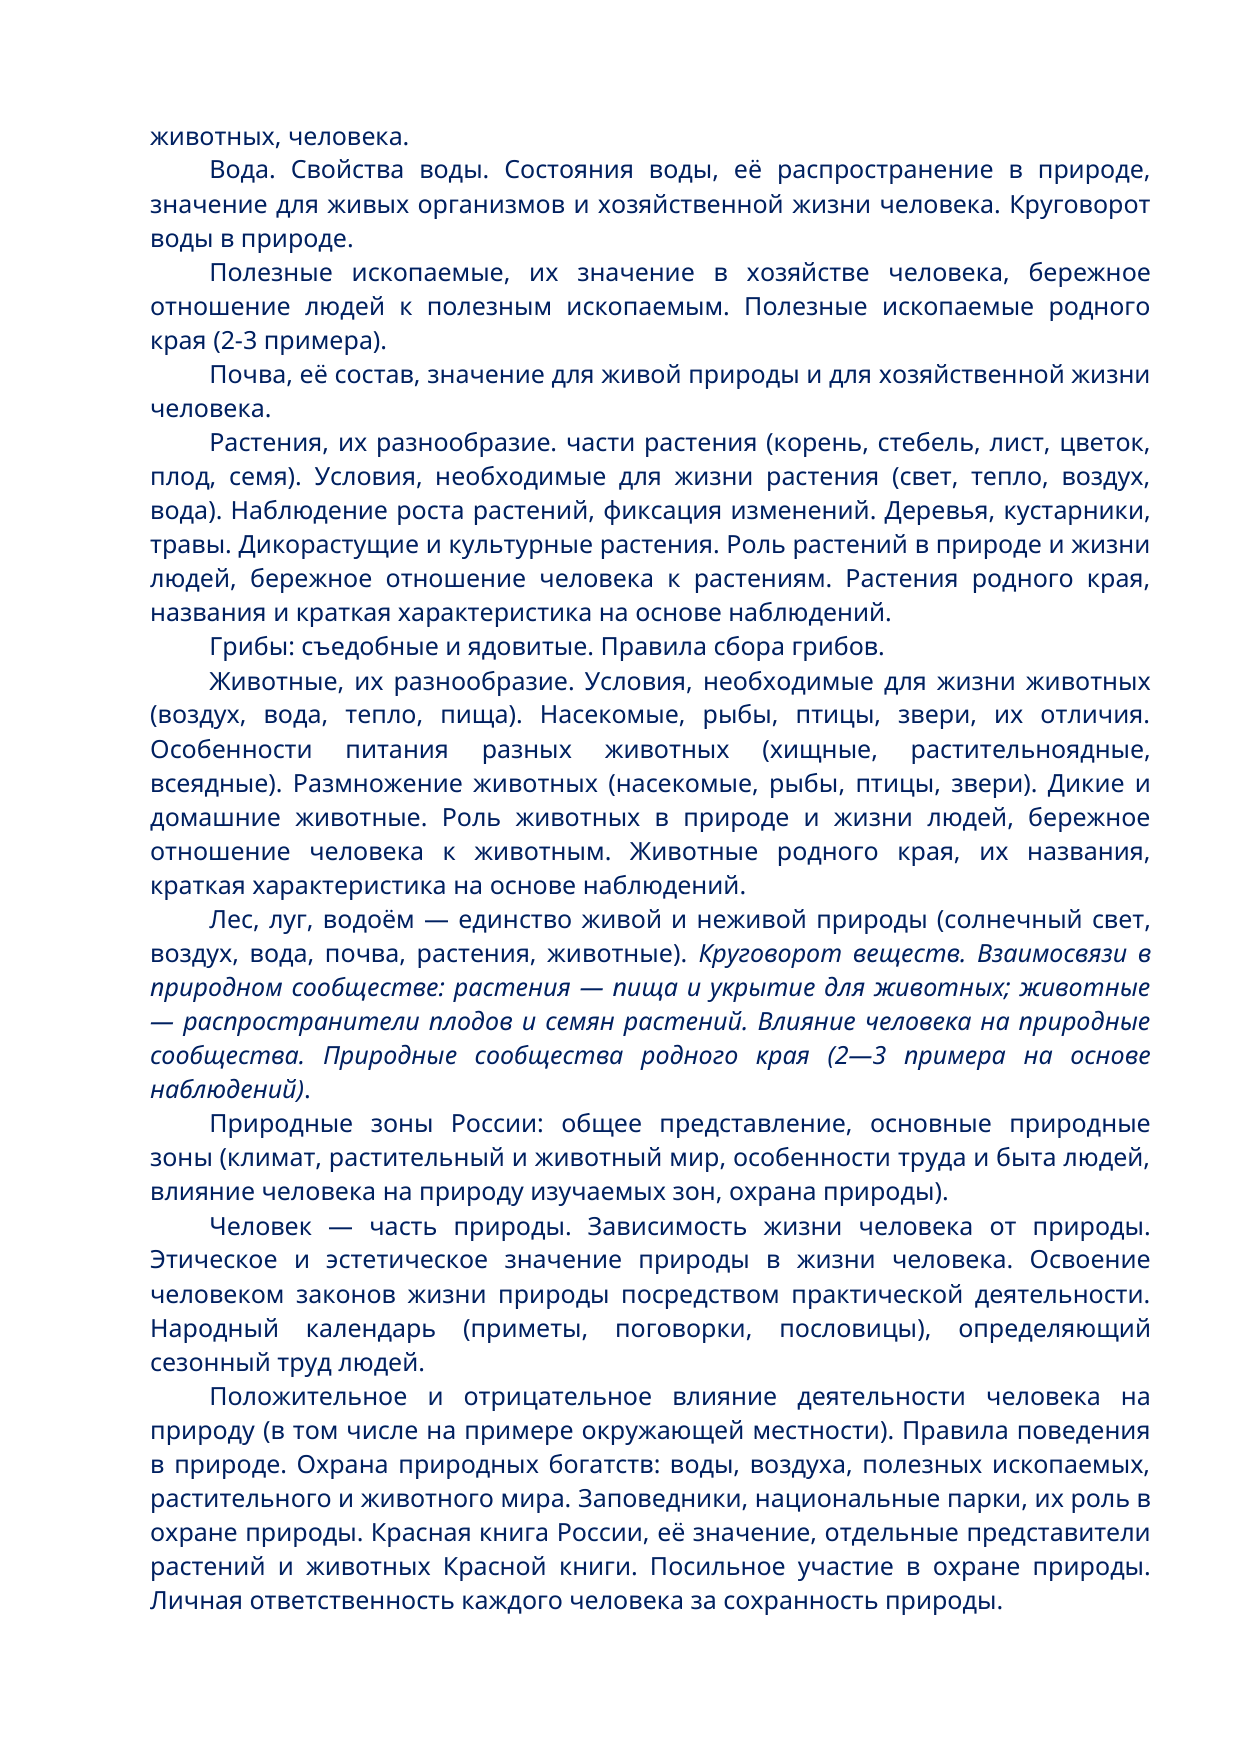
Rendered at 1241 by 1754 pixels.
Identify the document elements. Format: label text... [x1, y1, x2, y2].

text Животные, их разнообразие. Условия, необходимые для жизни животных (воздух, вода, тепло, пища). Насекомые, рыбы, птицы, звери, их отличия. Особенности питания разных животных (хищные, растительноядные, всеядные). Размножение животных (насекомые, рыбы, птицы, звери). Дикие и домашние животные. Роль животных в природе и жизни людей, бережное отношение человека к животным. Животные родного края, их названия, краткая характеристика на основе наблюдений. [150, 663, 1152, 902]
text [150, 118, 1152, 152]
text Почва, её состав, значение для живой природы и для хозяйственной жизни человека. [150, 357, 1152, 425]
text Вода. Свойства воды. Состояния воды, её распространение в природе, значение для живых организмов и хозяйственной жизни человека. Круговорот воды в природе. [150, 152, 1152, 254]
text Человек — часть природы. Зависимость жизни человека от природы. Этическое и эстетическое значение природы в жизни человека. Освоение человеком законов жизни природы посредством практической деятельности. Народный календарь (приметы, поговорки, пословицы), определяющий сезонный труд людей. [150, 1208, 1152, 1378]
text Лес, луг, водоём — единство живой и неживой природы (солнечный свет, воздух, вода, почва, растения, животные). Круговорот веществ. Взаимосвязи в природном сообществе: растения — пища и укрытие для животных; животные — распространители плодов и семян растений. Влияние человека на природные сообщества. Природные сообщества родного края (2—3 примера на основе наблюдений). [150, 902, 1152, 1106]
text Природные зоны России: общее представление, основные природные зоны (климат, растительный и животный мир, особенности труда и быта людей, влияние человека на природу изучаемых зон, охрана природы). [150, 1106, 1152, 1208]
text Положительное и отрицательное влияние деятельности человека на природу (в том числе на примере окружающей местности). Правила поведения в природе. Охрана природных богатств: воды, воздуха, полезных ископаемых, растительного и животного мира. Заповедники, национальные парки, их роль в охране природы. Красная книга России, её значение, отдельные представители растений и животных Красной книги. Посильное участие в охране природы. Личная ответственность каждого человека за сохранность природы. [150, 1378, 1152, 1617]
text Грибы: съедобные и ядовитые. Правила сбора грибов. [150, 629, 1152, 663]
text Растения, их разнообразие. части растения (корень, стебель, лист, цветок, плод, семя). Условия, необходимые для жизни растения (свет, тепло, воздух, вода). Наблюдение роста растений, фиксация изменений. Деревья, кустарники, травы. Дикорастущие и культурные растения. Роль растений в природе и жизни людей, бережное отношение человека к растениям. Растения родного края, названия и краткая характеристика на основе наблюдений. [150, 425, 1152, 629]
text Полезные ископаемые, их значение в хозяйстве человека, бережное отношение людей к полезным ископаемым. Полезные ископаемые родного края (2-3 примера). [150, 254, 1152, 357]
